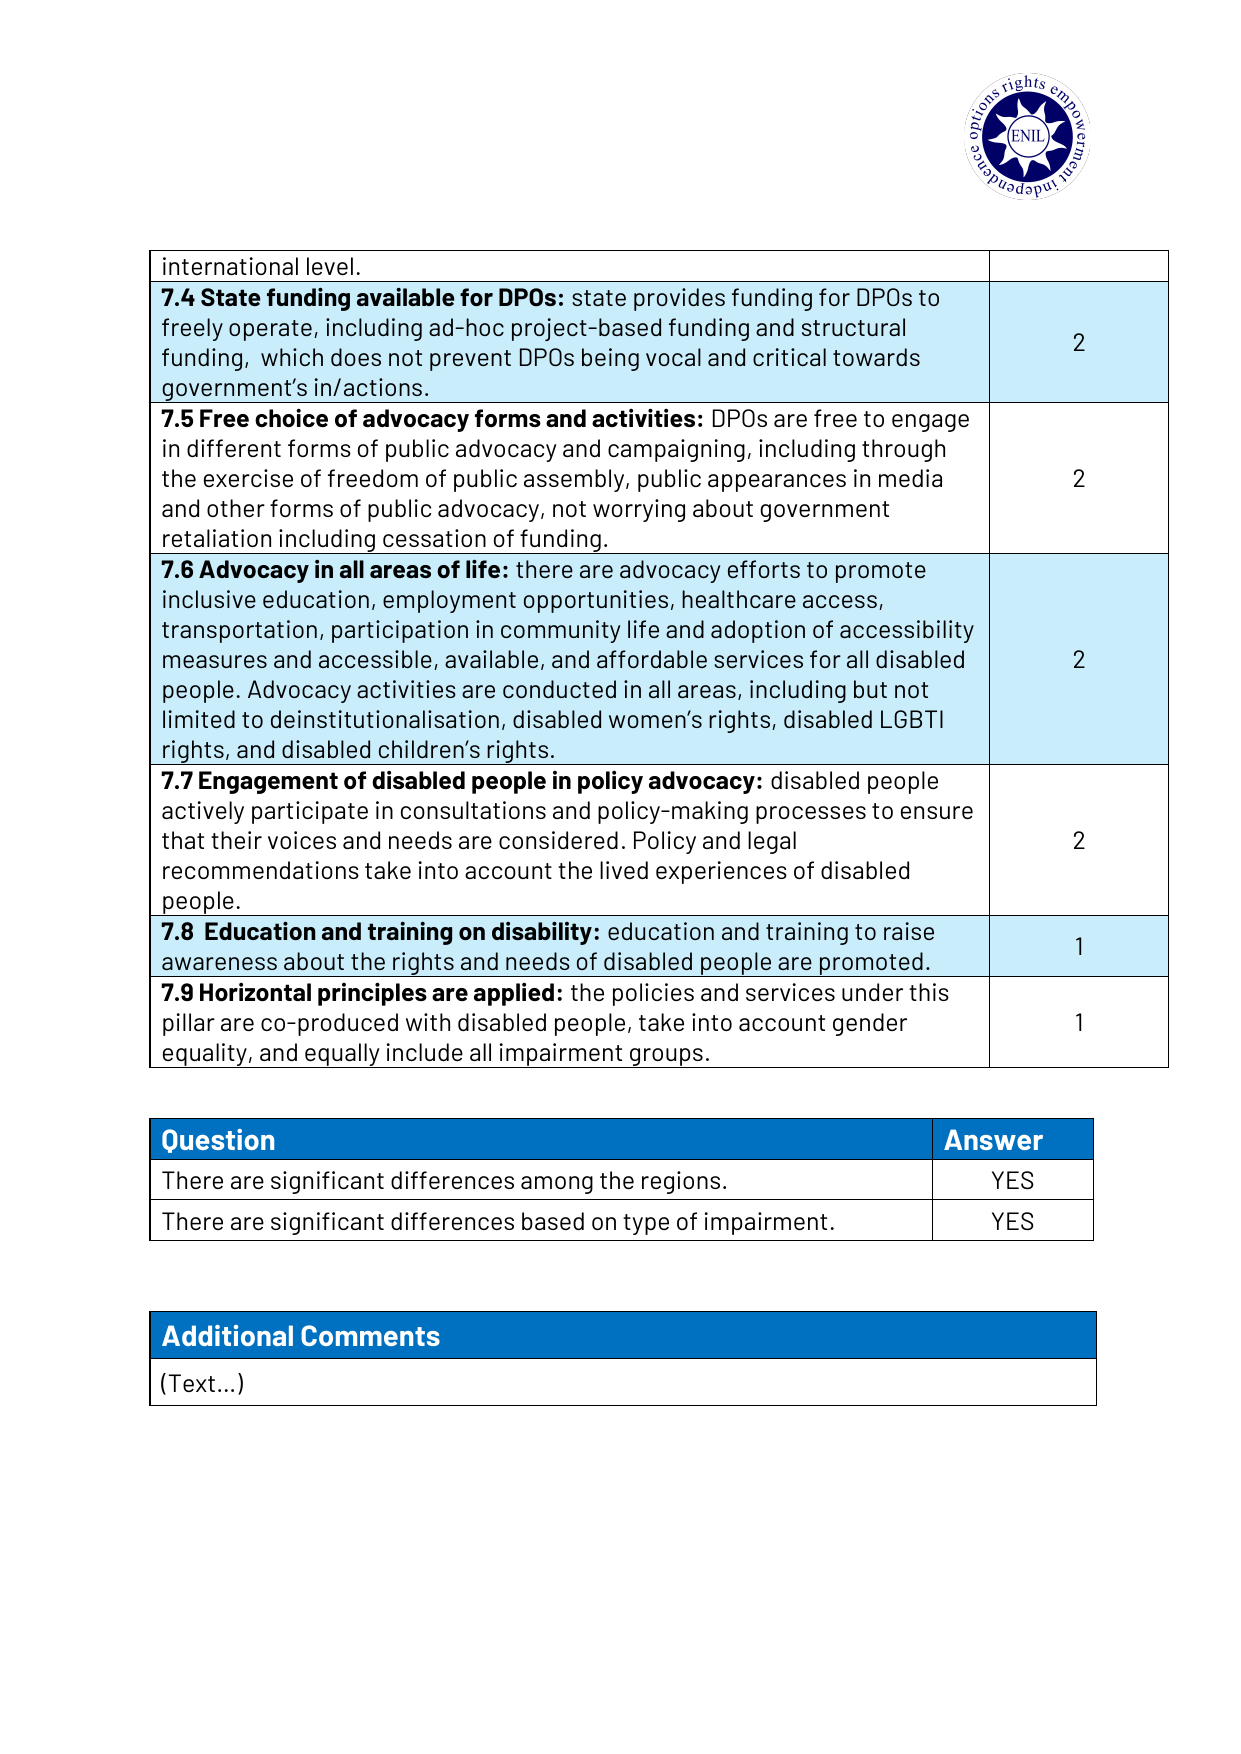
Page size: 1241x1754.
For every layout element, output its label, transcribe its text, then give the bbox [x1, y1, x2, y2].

table_cell YES [933, 1160, 1093, 1199]
table_cell 7.6 Advocacy in all areas of life: there are advocacy efforts to promote inclusive education, employment opportunities, healthcare access, transportation, participation in community life and adoption of accessibility measures and accessible, available, and affordable services for all disabled people. Advocacy activities are conducted in all areas, including but not limited to deinstitutionalisation, disabled women’s rights, disabled LGBTI rights, and disabled children’s rights. [151, 554, 989, 764]
table_header Additional Comments [151, 1312, 1096, 1358]
table_cell 7.9 Horizontal principles are applied: the policies and services under this pillar are co-produced with disabled people, take into account gender equality, and equally include all impairment groups. [151, 977, 989, 1067]
table_cell 1 [990, 916, 1168, 976]
table_cell There are significant differences based on type of impairment. [151, 1200, 932, 1240]
table_cell (Text…) [151, 1359, 1096, 1405]
table_cell 2 [990, 765, 1168, 915]
table_cell 2 [990, 554, 1168, 764]
table_cell 7.4 State funding available for DPOs: state provides funding for DPOs to freely operate, including ad-hoc project-based funding and structural funding, which does not prevent DPOs being vocal and critical towards government’s in/actions. [151, 282, 989, 402]
table_cell YES [933, 1200, 1093, 1240]
table_header Answer [933, 1119, 1093, 1159]
picture [964, 73, 1091, 200]
table_cell 2 [990, 251, 1168, 281]
table_cell 2 [990, 403, 1168, 553]
table_cell 7.5 Free choice of advocacy forms and activities: DPOs are free to engage in different forms of public advocacy and campaigning, including through the exercise of freedom of public assembly, public appearances in media and other forms of public advocacy, not worrying about government retaliation including cessation of funding. [151, 403, 989, 553]
table_cell 7.8 Education and training on disability: education and training to raise awareness about the rights and needs of disabled people are promoted. [151, 916, 989, 976]
table_cell 7.7 Engagement of disabled people in policy advocacy: disabled people actively participate in consultations and policy-making processes to ensure that their voices and needs are considered​​. Policy and legal recommendations take into account the lived experiences of disabled people. [151, 765, 989, 915]
table_cell 1 [990, 977, 1168, 1067]
table_cell There are significant differences among the regions. [151, 1160, 932, 1199]
table_header Question [151, 1119, 932, 1159]
table_cell 2 [990, 282, 1168, 402]
